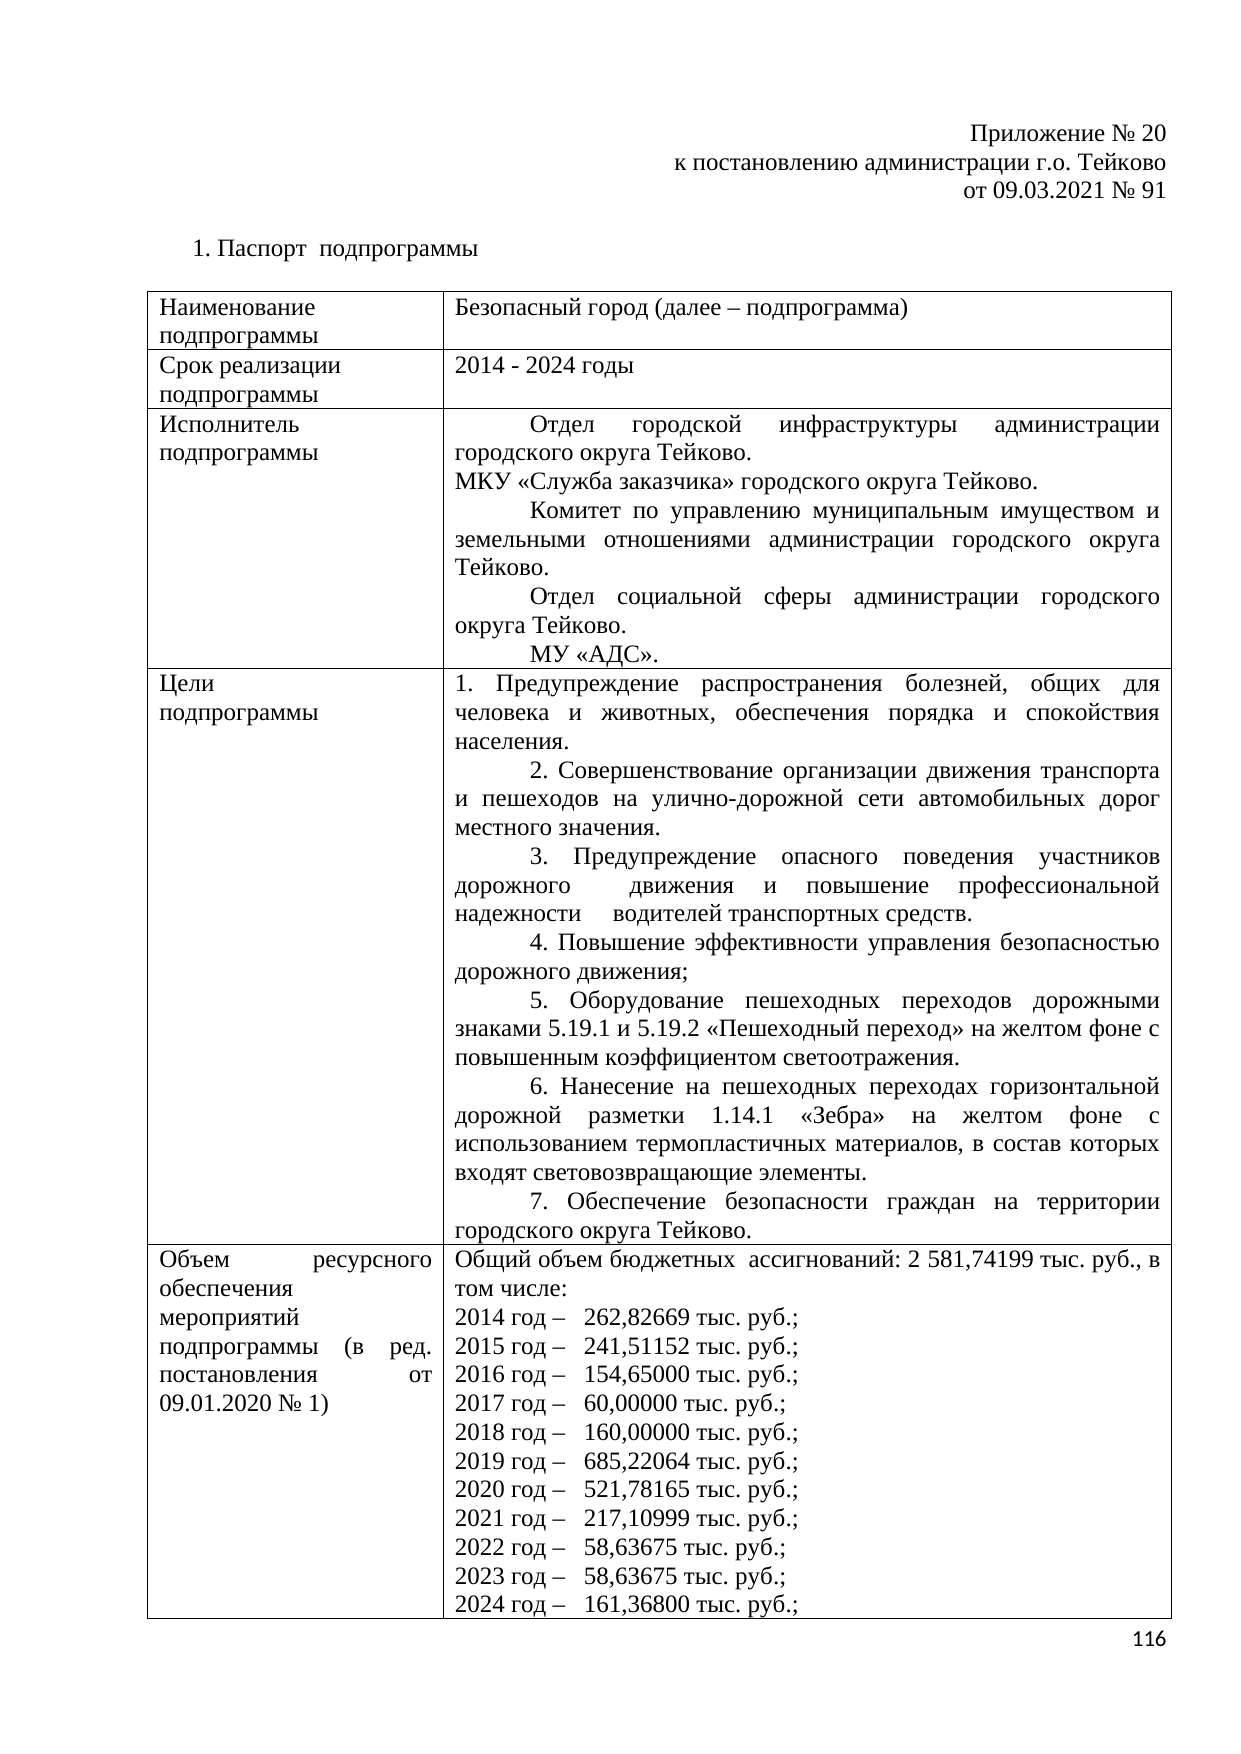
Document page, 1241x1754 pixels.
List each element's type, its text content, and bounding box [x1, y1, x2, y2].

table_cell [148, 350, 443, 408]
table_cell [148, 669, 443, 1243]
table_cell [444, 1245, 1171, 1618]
text от 09.03.2021 № 91 [118, 176, 1166, 204]
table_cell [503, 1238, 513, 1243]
text к постановлению администрации г.о. Тейково [118, 147, 1166, 176]
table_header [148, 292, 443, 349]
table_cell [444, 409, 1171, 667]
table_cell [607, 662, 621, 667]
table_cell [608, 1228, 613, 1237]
text Приложение № 20 [118, 118, 1166, 147]
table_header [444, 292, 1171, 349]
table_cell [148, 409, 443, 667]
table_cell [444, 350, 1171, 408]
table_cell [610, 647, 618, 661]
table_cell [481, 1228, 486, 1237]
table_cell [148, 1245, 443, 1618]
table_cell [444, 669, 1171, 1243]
text 1. Паспорт подпрограммы [118, 233, 1166, 262]
